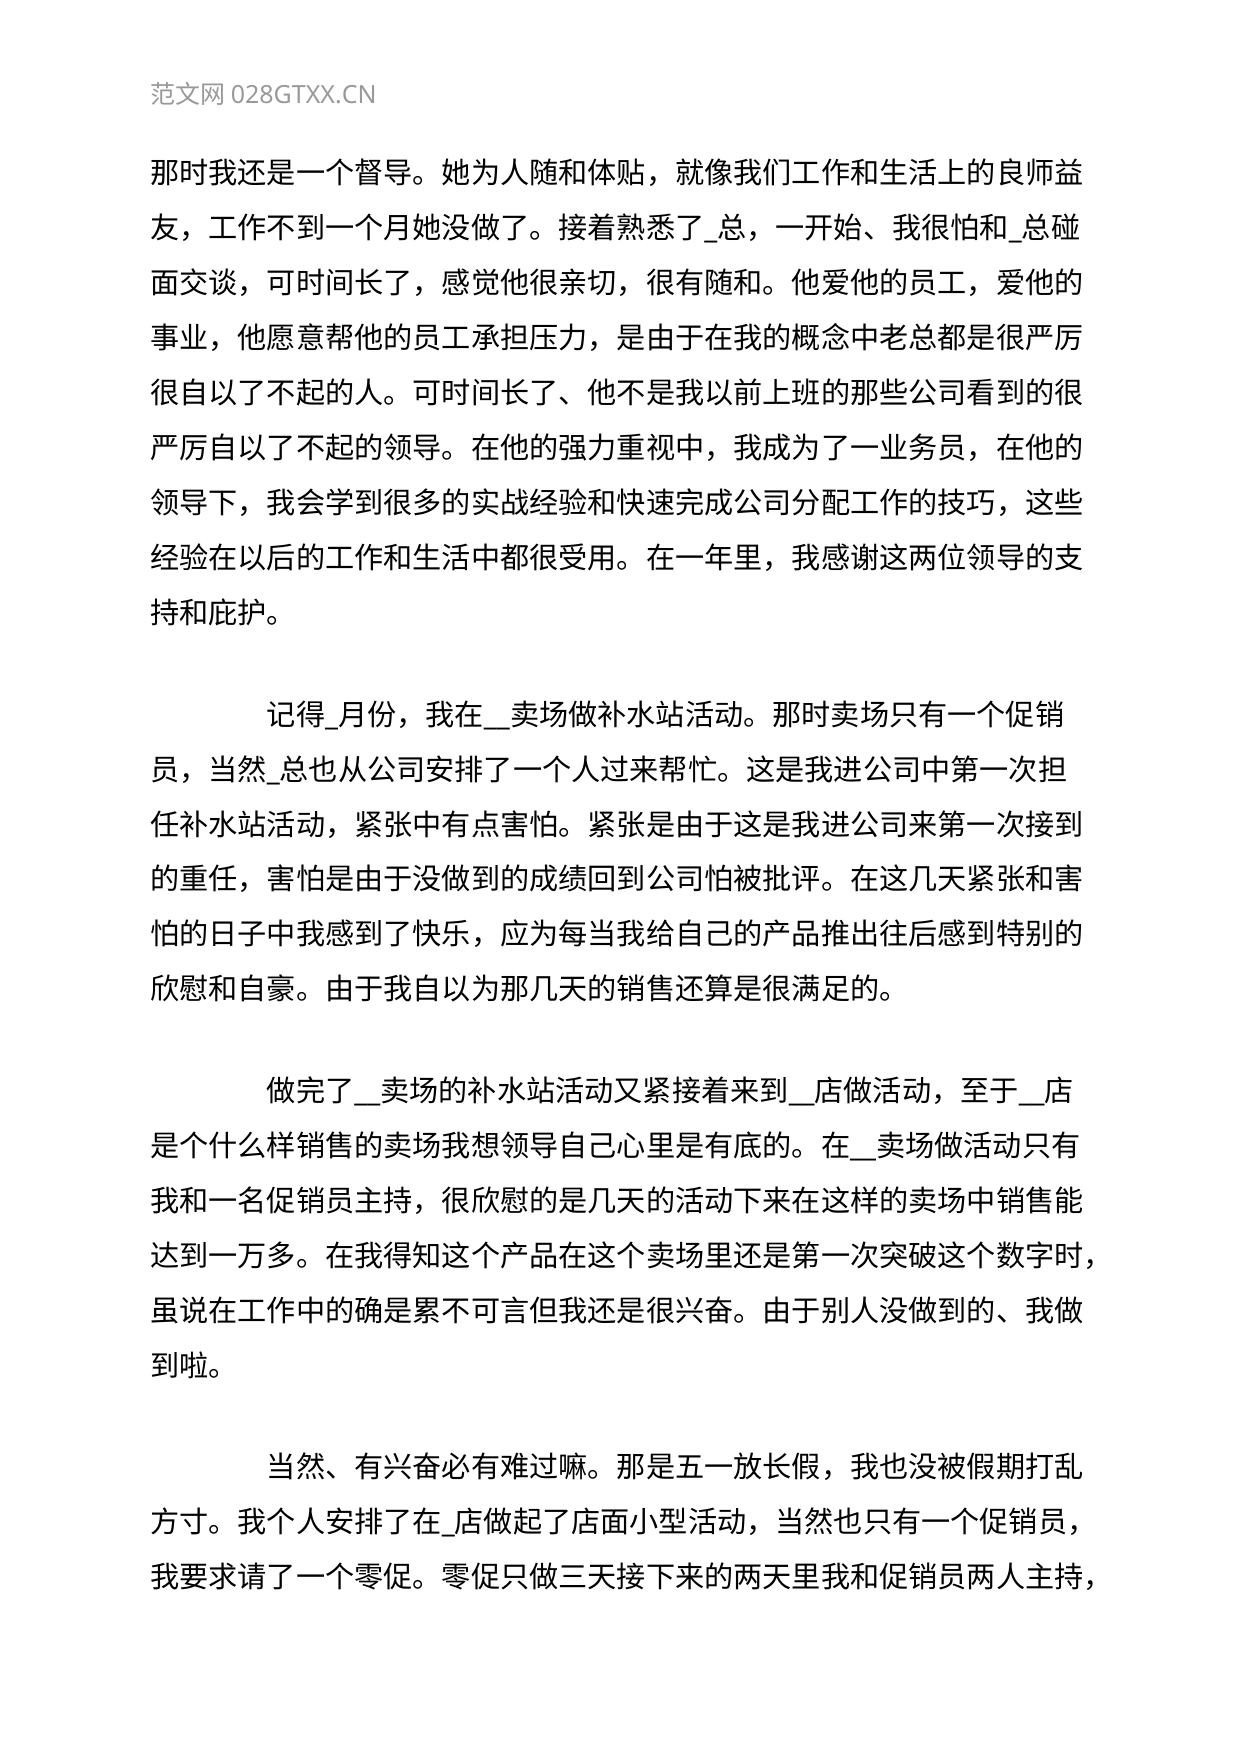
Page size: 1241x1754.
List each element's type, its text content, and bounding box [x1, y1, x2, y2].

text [150, 1444, 1090, 1596]
text 记得_月份，我在__卖场做补水站活动。那时卖场只有一个促销员，当然_总也从公司安排了一个人过来帮忙。这是我进公司中第一次担任补水站活动，紧张中有点害怕。紧张是由于这是我进公司来第一次接到的重任，害怕是由于没做到的成绩回到公司怕被批评。在这几天紧张和害怕的日子中我感到了快乐，应为每当我给自己的产品推出往后感到特别的欣慰和自豪。由于我自以为那几天的销售还算是很满足的。 [150, 691, 1090, 1008]
text 做完了__卖场的补水站活动又紧接着来到__店做活动，至于__店是个什么样销售的卖场我想领导自己心里是有底的。在__卖场做活动只有我和一名促销员主持，很欣慰的是几天的活动下来在这样的卖场中销售能达到一万多。在我得知这个产品在这个卖场里还是第一次突破这个数字时，虽说在工作中的确是累不可言但我还是很兴奋。由于别人没做到的、我做到啦。 [150, 1067, 1090, 1384]
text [150, 150, 1090, 632]
